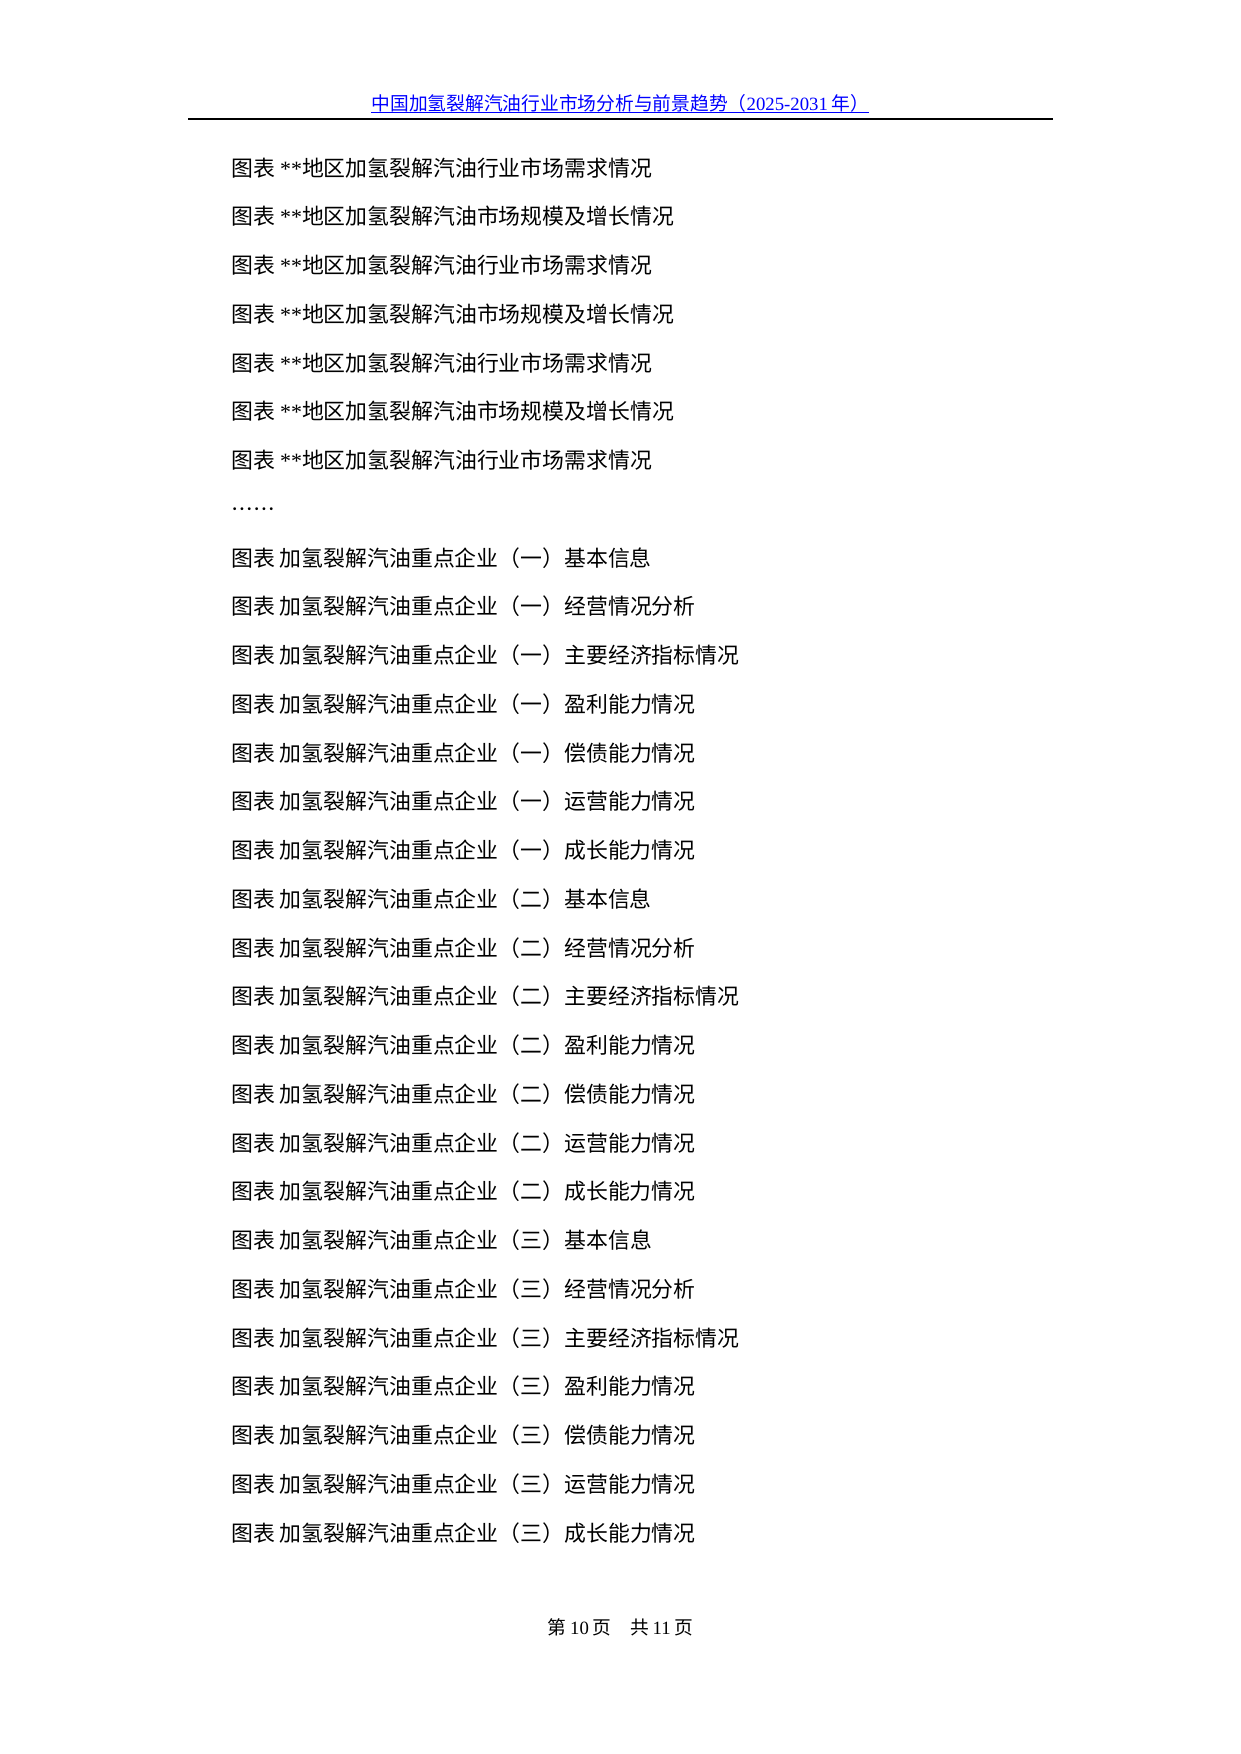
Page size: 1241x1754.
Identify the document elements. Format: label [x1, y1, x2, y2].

text [187, 150, 1053, 1548]
